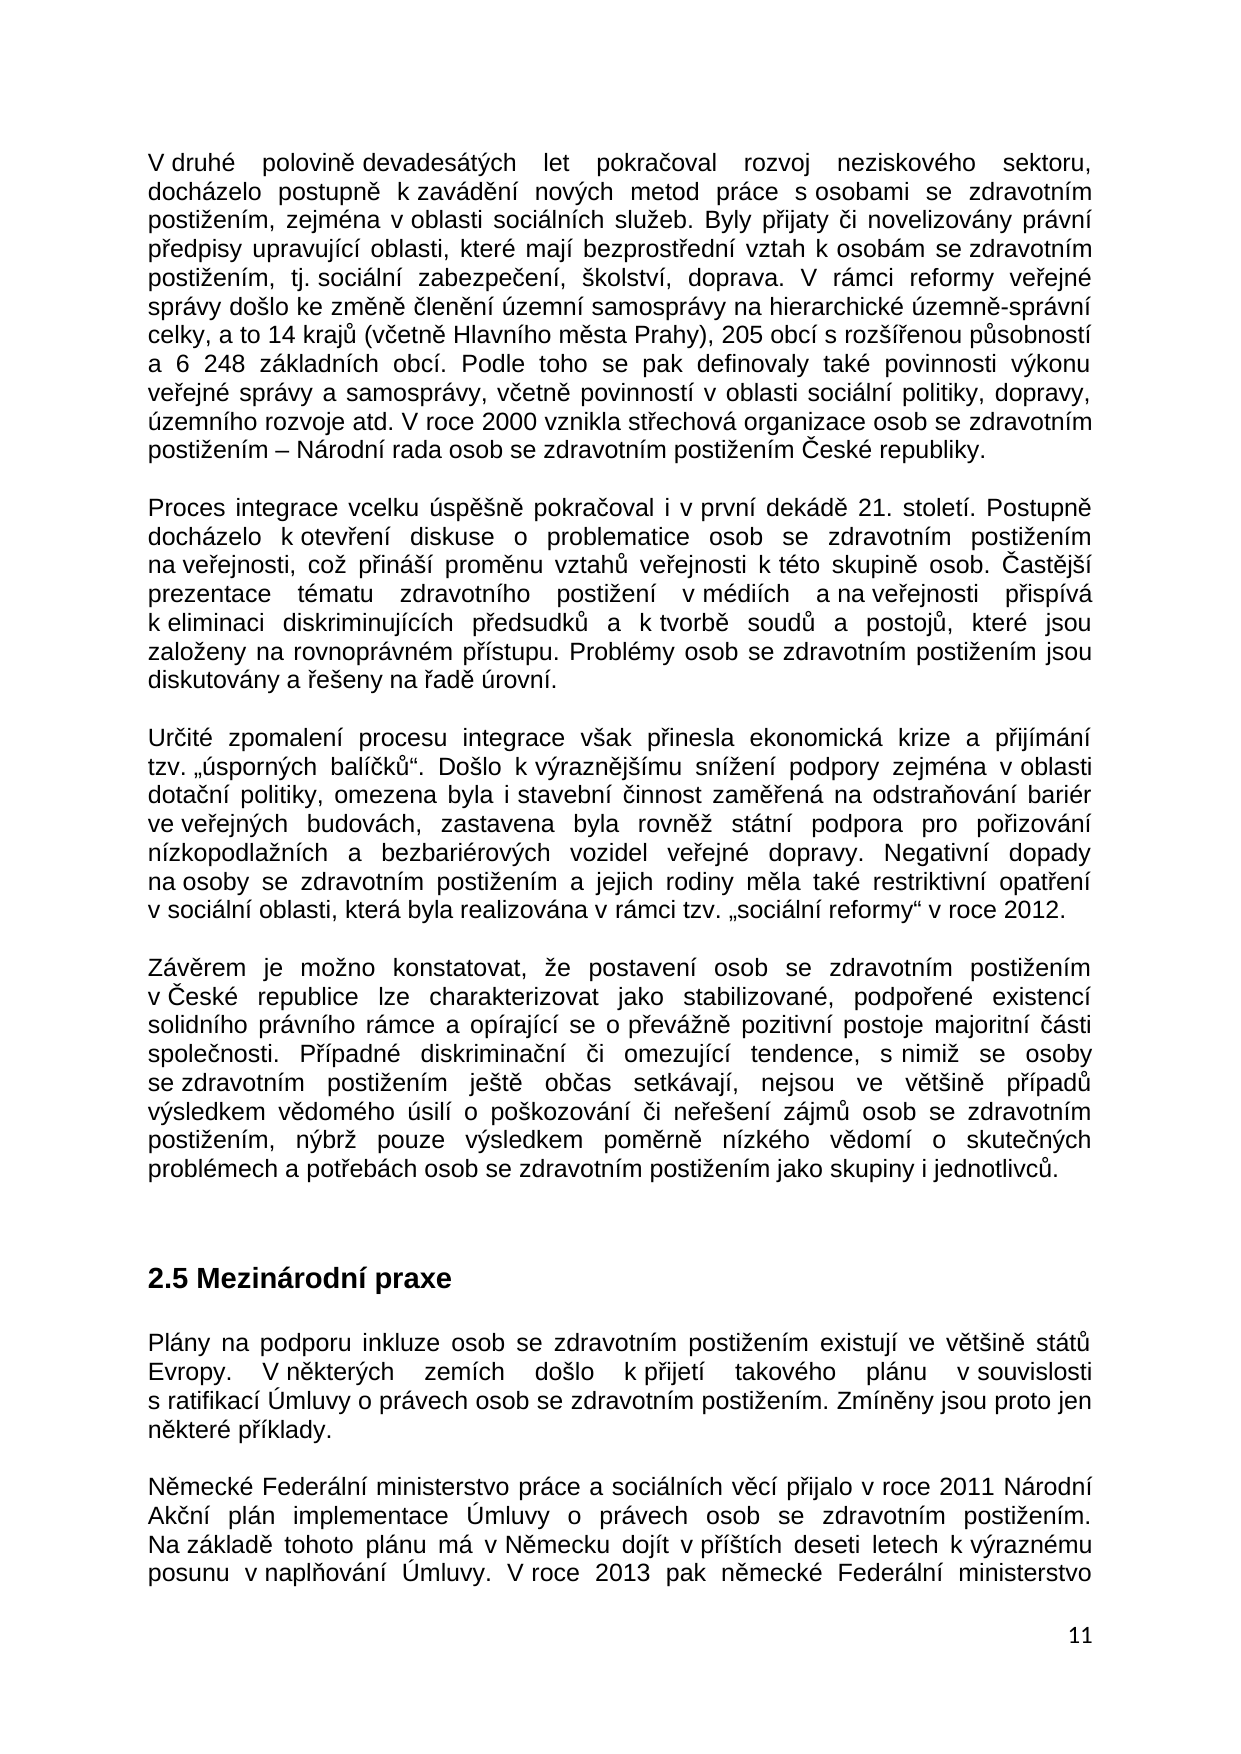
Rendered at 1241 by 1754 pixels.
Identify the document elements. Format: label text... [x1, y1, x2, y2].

text Proces integrace vcelku úspěšně pokračoval i v první dekádě 21. století. Postupně docházelo k otevření diskuse o problematice osob se zdravotním postižením na veřejnosti, což přináší proměnu vztahů veřejnosti k této skupině osob. Častější prezentace tématu zdravotního postižení v médiích a na veřejnosti přispívá k eliminaci diskriminujících předsudků a k tvorbě soudů a postojů, které jsou založeny na rovnoprávném přístupu. Problémy osob se zdravotním postižením jsou diskutovány a řešeny na řadě úrovní. [148, 493, 1092, 694]
subtitle 2.5 Mezinárodní praxe [148, 1261, 1092, 1294]
text V druhé polovině devadesátých let pokračoval rozvoj neziskového sektoru, docházelo postupně k zavádění nových metod práce s osobami se zdravotním postižením, zejména v oblasti sociálních služeb. Byly přijaty či novelizovány právní předpisy upravující oblasti, které mají bezprostřední vztah k osobám se zdravotním postižením, tj. sociální zabezpečení, školství, doprava. V rámci reformy veřejné správy došlo ke změně členění územní samosprávy na hierarchické územně-správní celky, a to 14 krajů (včetně Hlavního města Prahy), 205 obcí s rozšířenou působností a 6 248 základních obcí. Podle toho se pak definovaly také povinnosti výkonu veřejné správy a samosprávy, včetně povinností v oblasti sociální politiky, dopravy, územního rozvoje atd. V roce 2000 vznikla střechová organizace osob se zdravotním postižením – Národní rada osob se zdravotním postižením České republiky. [148, 148, 1092, 464]
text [148, 1472, 1092, 1587]
text Závěrem je možno konstatovat, že postavení osob se zdravotním postižením v České republice lze charakterizovat jako stabilizované, podpořené existencí solidního právního rámce a opírající se o převážně pozitivní postoje majoritní části společnosti. Případné diskriminační či omezující tendence, s nimiž se osoby se zdravotním postižením ještě občas setkávají, nejsou ve většině případů výsledkem vědomého úsilí o poškozování či neřešení zájmů osob se zdravotním postižením, nýbrž pouze výsledkem poměrně nízkého vědomí o skutečných problémech a potřebách osob se zdravotním postižením jako skupiny i jednotlivců. [148, 953, 1092, 1183]
text Určité zpomalení procesu integrace však přinesla ekonomická krize a přijímání tzv. „úsporných balíčků“. Došlo k výraznějšímu snížení podpory zejména v oblasti dotační politiky, omezena byla i stavební činnost zaměřená na odstraňování bariér ve veřejných budovách, zastavena byla rovněž státní podpora pro pořizování nízkopodlažních a bezbariérových vozidel veřejné dopravy. Negativní dopady na osoby se zdravotním postižením a jejich rodiny měla také restriktivní opatření v sociální oblasti, která byla realizována v rámci tzv. „sociální reformy“ v roce 2012. [148, 723, 1092, 924]
text Plány na podporu inkluze osob se zdravotním postižením existují ve většině států Evropy. V některých zemích došlo k přijetí takového plánu v souvislosti s ratifikací Úmluvy o právech osob se zdravotním postižením. Zmíněny jsou proto jen některé příklady. [148, 1328, 1092, 1443]
